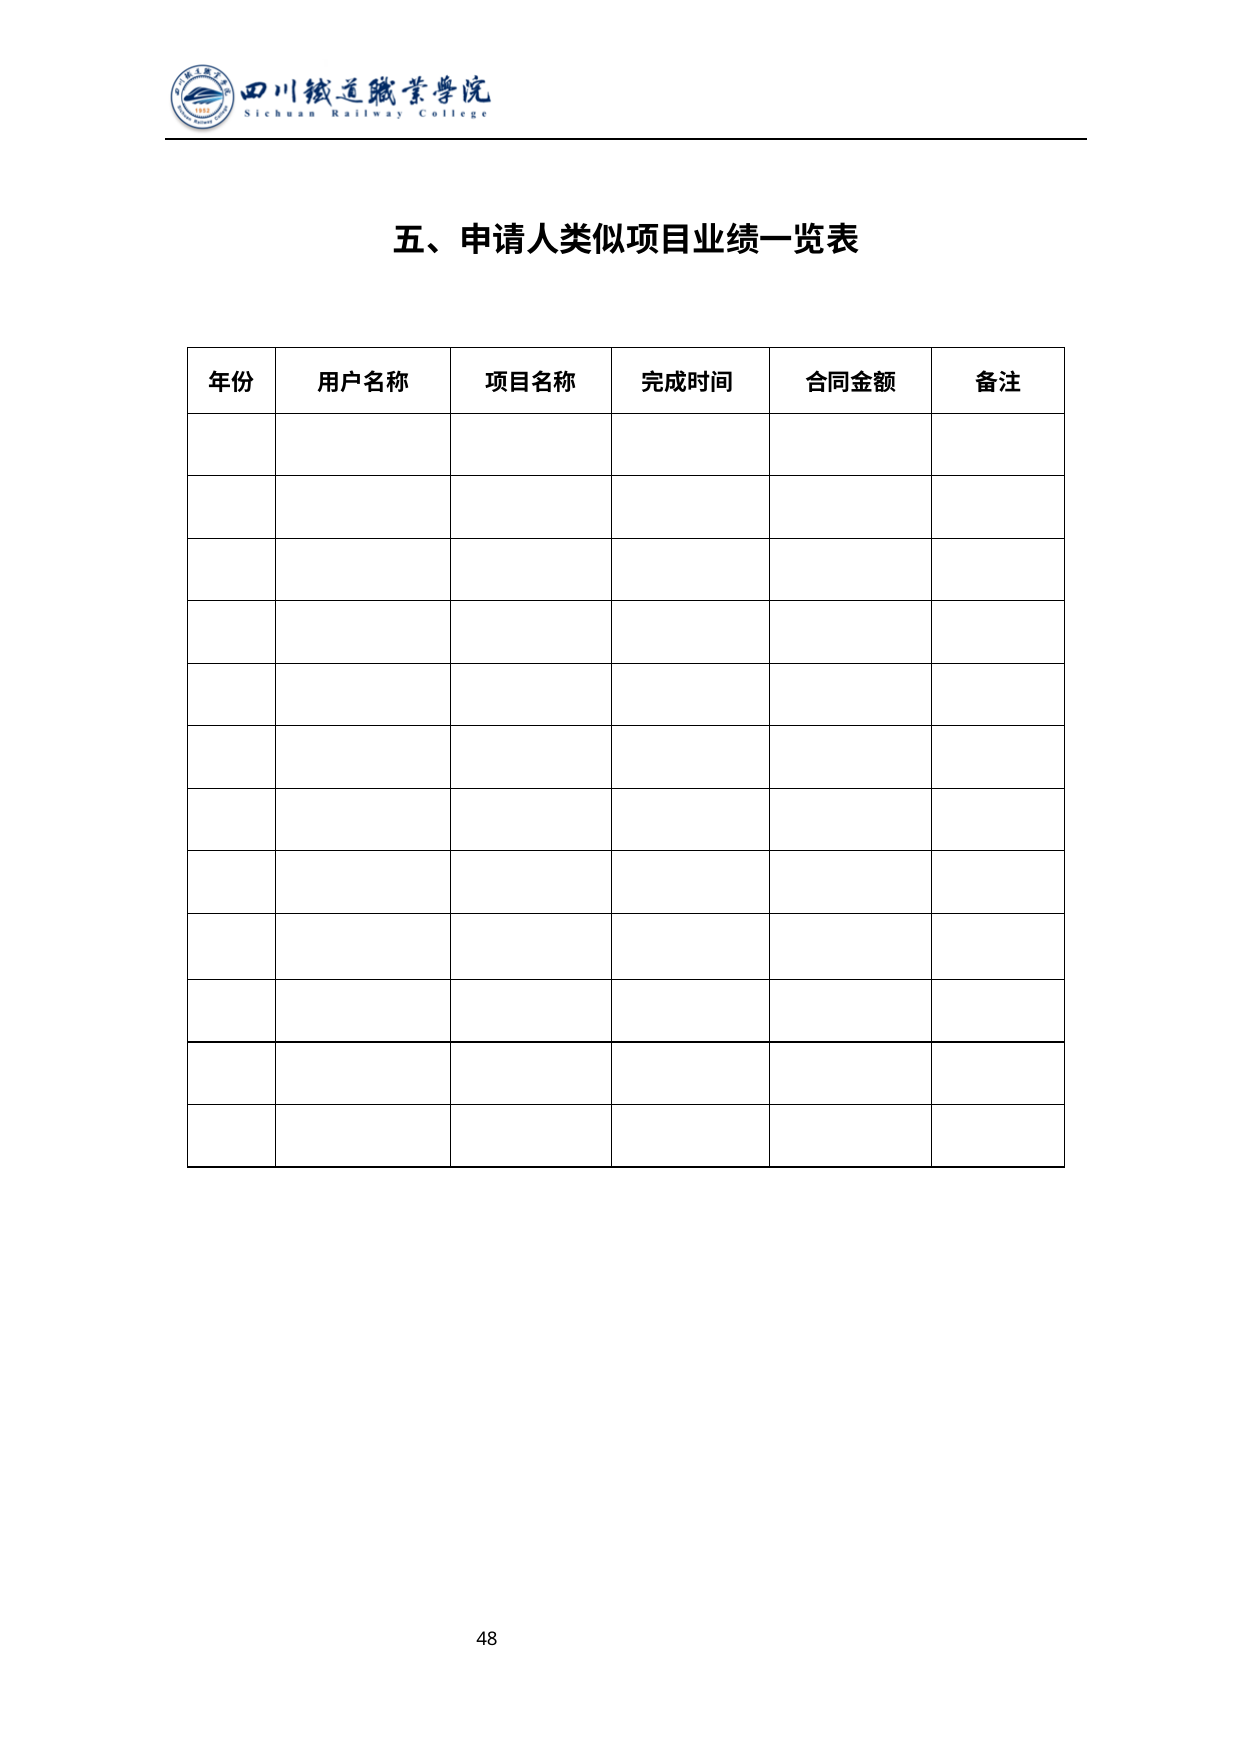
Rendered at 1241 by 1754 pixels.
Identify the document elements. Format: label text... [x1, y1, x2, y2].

table_cell [188, 1105, 275, 1166]
table_cell [612, 414, 769, 475]
table_cell [188, 476, 275, 538]
table_cell [451, 664, 611, 725]
table_cell [451, 476, 611, 538]
table_cell [276, 1105, 450, 1166]
table_cell [612, 539, 769, 600]
table_cell [451, 1043, 611, 1104]
table_cell [451, 789, 611, 850]
table_cell [932, 476, 1064, 538]
table_cell [932, 851, 1064, 913]
table_cell [276, 726, 450, 788]
table_cell [612, 476, 769, 538]
table_cell [612, 1105, 769, 1166]
table_cell [276, 664, 450, 725]
table_header 合同金额 [770, 348, 931, 413]
table_header 用户名称 [276, 348, 450, 413]
table_cell [451, 414, 611, 475]
table_cell [451, 980, 611, 1041]
table_cell [188, 980, 275, 1041]
table_cell [932, 414, 1064, 475]
table_cell [932, 789, 1064, 850]
table_cell [770, 476, 931, 538]
table_cell [770, 726, 931, 788]
table_cell [932, 726, 1064, 788]
table_cell [451, 1105, 611, 1166]
table_cell [276, 414, 450, 475]
table_header 年份 [188, 348, 275, 413]
table_cell [188, 851, 275, 913]
table_header 备注 [932, 348, 1064, 413]
table_cell [932, 539, 1064, 600]
table_cell [770, 664, 931, 725]
table_cell [932, 601, 1064, 663]
table_cell [276, 1043, 450, 1104]
table_cell [770, 414, 931, 475]
table_cell [770, 851, 931, 913]
table_cell [932, 914, 1064, 979]
table_cell [276, 851, 450, 913]
table_cell [276, 789, 450, 850]
table_cell [612, 726, 769, 788]
table_cell [451, 726, 611, 788]
table_cell [188, 789, 275, 850]
table_cell [612, 914, 769, 979]
table_cell [770, 539, 931, 600]
table_cell [276, 980, 450, 1041]
table_cell [451, 539, 611, 600]
table_cell [612, 789, 769, 850]
table_cell [612, 601, 769, 663]
picture [165, 59, 497, 136]
table_cell [451, 914, 611, 979]
table_cell [276, 601, 450, 663]
table_cell [770, 1043, 931, 1104]
table_cell [770, 980, 931, 1041]
table_cell [188, 539, 275, 600]
table_header 项目名称 [451, 348, 611, 413]
table_cell [770, 914, 931, 979]
table_cell [276, 476, 450, 538]
table_cell [188, 414, 275, 475]
table_cell [276, 539, 450, 600]
table_cell [276, 914, 450, 979]
table_cell [451, 601, 611, 663]
table_cell [932, 1105, 1064, 1166]
table_cell [932, 664, 1064, 725]
table_cell [612, 851, 769, 913]
table_cell [770, 789, 931, 850]
table_cell [188, 664, 275, 725]
subtitle 五、申请人类似项目业绩一览表 [165, 204, 1087, 269]
table_cell [770, 601, 931, 663]
table_cell [188, 726, 275, 788]
table_cell [451, 851, 611, 913]
table_cell [188, 601, 275, 663]
table_cell [932, 1043, 1064, 1104]
table_cell [770, 1105, 931, 1166]
table_cell [932, 980, 1064, 1041]
table_cell [612, 1043, 769, 1104]
table_cell [188, 1043, 275, 1104]
table_cell [612, 664, 769, 725]
table_header 完成时间 [612, 348, 769, 413]
table_cell [188, 914, 275, 979]
table_cell [612, 980, 769, 1041]
